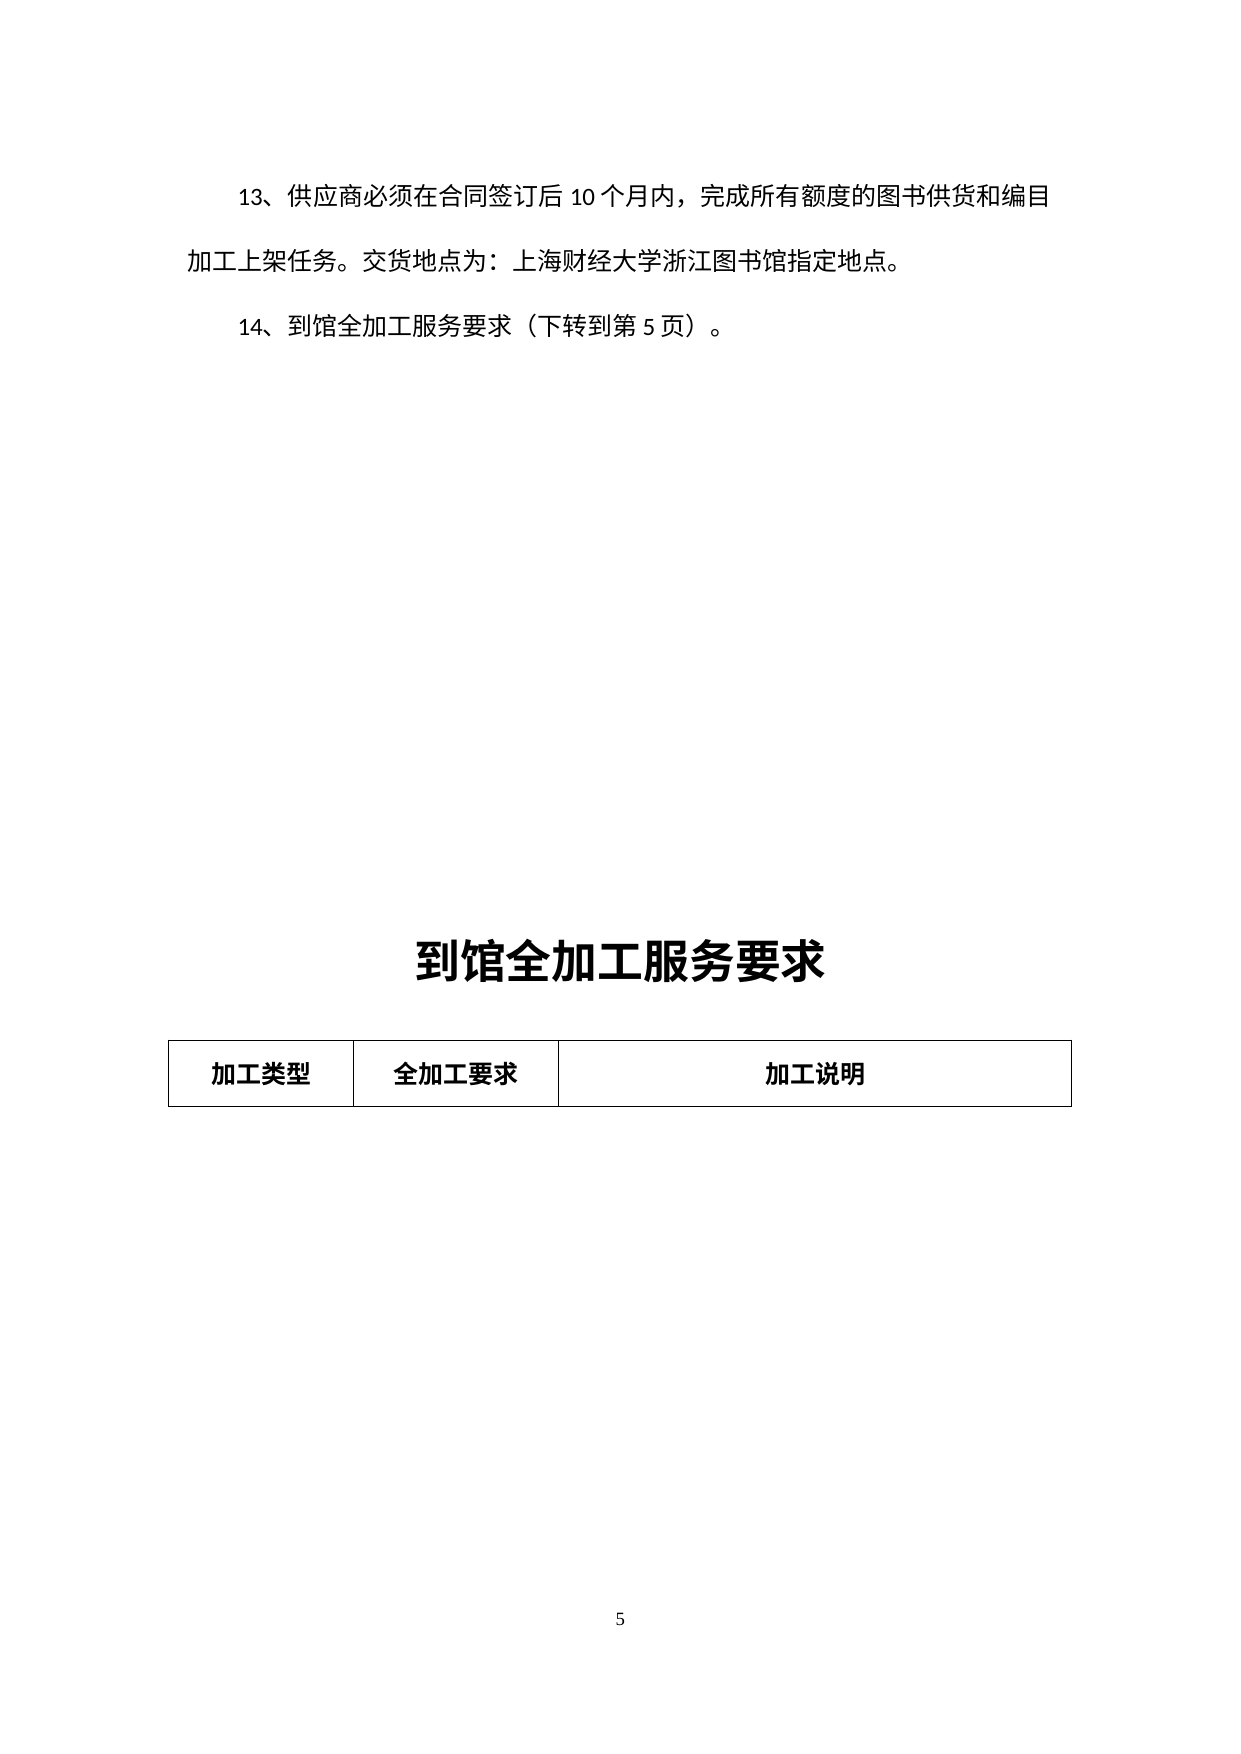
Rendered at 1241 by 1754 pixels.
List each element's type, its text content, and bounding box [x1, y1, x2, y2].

table_header 加工类型 [169, 1041, 353, 1106]
table_header 加工说明 [559, 1041, 1071, 1106]
text 13、供应商必须在合同签订后10个月内，完成所有额度的图书供货和编目加工上架任务。交货地点为：上海财经大学浙江图书馆指定地点。 [187, 162, 1053, 292]
text 14、到馆全加工服务要求（下转到第5页）。 [187, 292, 1053, 357]
table_header 全加工要求 [354, 1041, 558, 1106]
text 到馆全加工服务要求 [187, 909, 1053, 1007]
